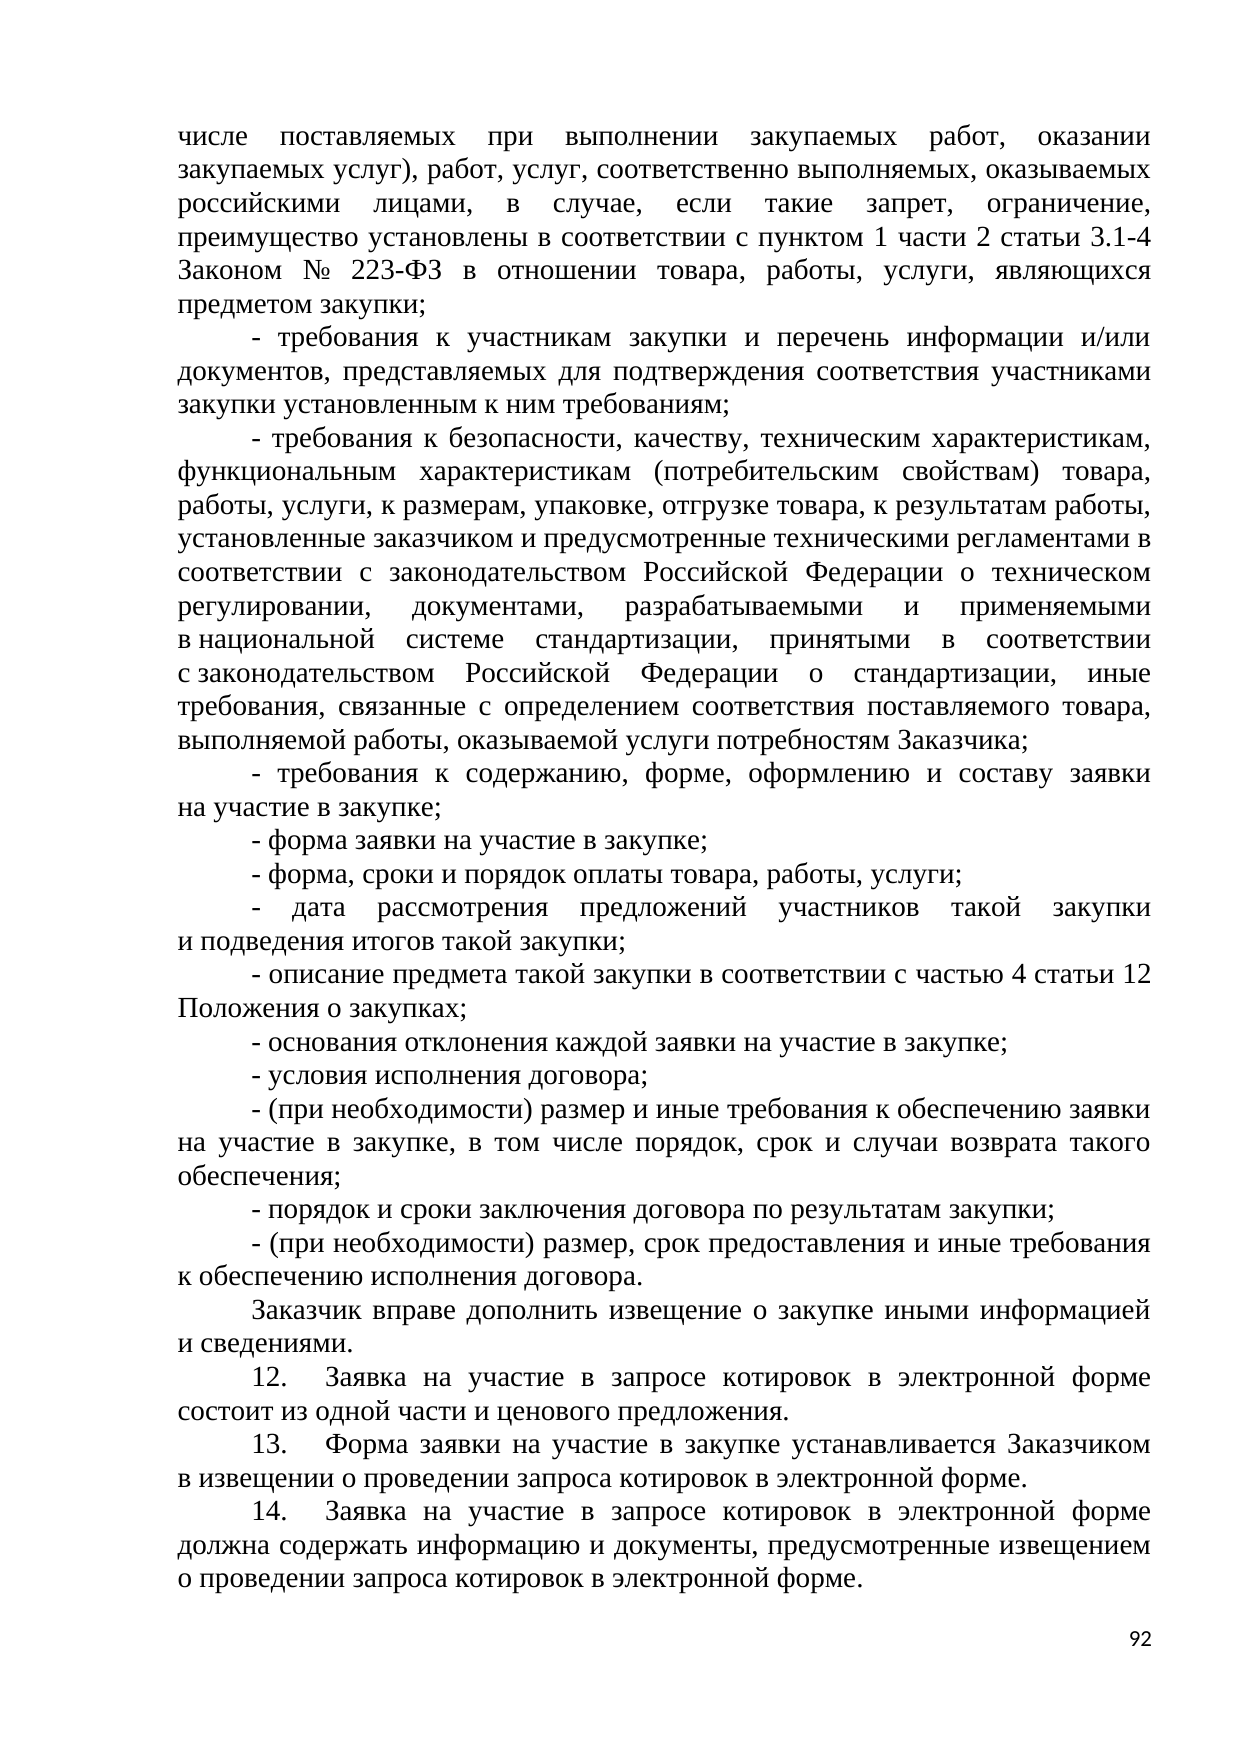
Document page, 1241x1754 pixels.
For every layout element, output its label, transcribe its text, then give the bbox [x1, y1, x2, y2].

text - описание предмета такой закупки в соответствии с частью 4 статьи 12 Положения о закупках; [177, 957, 1152, 1024]
text - основания отклонения каждой заявки на участие в закупке; [177, 1024, 1152, 1057]
text - (при необходимости) размер и иные требования к обеспечению заявки на участие в закупке, в том числе порядок, срок и случаи возврата такого обеспечения; [177, 1091, 1152, 1191]
list Заявка на участие в запросе котировок в электронной форме должна содержать информацию и документы, предусмотренные извещением о проведении запроса котировок в электронной форме. [177, 1493, 1152, 1594]
text - дата рассмотрения предложений участников такой закупки и подведения итогов такой закупки; [177, 889, 1152, 957]
text - условия исполнения договора; [177, 1057, 1152, 1091]
text - форма заявки на участие в закупке; [177, 822, 1152, 856]
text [177, 118, 1152, 319]
text - форма, сроки и порядок оплаты товара, работы, услуги; [177, 856, 1152, 889]
list Форма заявки на участие в закупке устанавливается Заказчиком в извещении о проведении запроса котировок в электронной форме. [177, 1426, 1152, 1493]
list Заявка на участие в запросе котировок в электронной форме состоит из одной части и ценового предложения. [177, 1359, 1152, 1426]
text Заказчик вправе дополнить извещение о закупке иными информацией и сведениями. [177, 1292, 1152, 1359]
text - требования к участникам закупки и перечень информации и/или документов, представляемых для подтверждения соответствия участниками закупки установленным к ним требованиям; [177, 319, 1152, 420]
text - порядок и сроки заключения договора по результатам закупки; [177, 1191, 1152, 1225]
text - требования к безопасности, качеству, техническим характеристикам, функциональным характеристикам (потребительским свойствам) товара, работы, услуги, к размерам, упаковке, отгрузке товара, к результатам работы, установленные заказчиком и предусмотренные техническими регламентами в соответствии с законодательством Российской Федерации о техническом регулировании, документами, разрабатываемыми и применяемыми в национальной системе стандартизации, принятыми в соответствии с законодательством Российской Федерации о стандартизации, иные требования, связанные с определением соответствия поставляемого товара, выполняемой работы, оказываемой услуги потребностям Заказчика; [177, 420, 1152, 755]
text - требования к содержанию, форме, оформлению и составу заявки на участие в закупке; [177, 755, 1152, 822]
text - (при необходимости) размер, срок предоставления и иные требования к обеспечению исполнения договора. [177, 1225, 1152, 1292]
